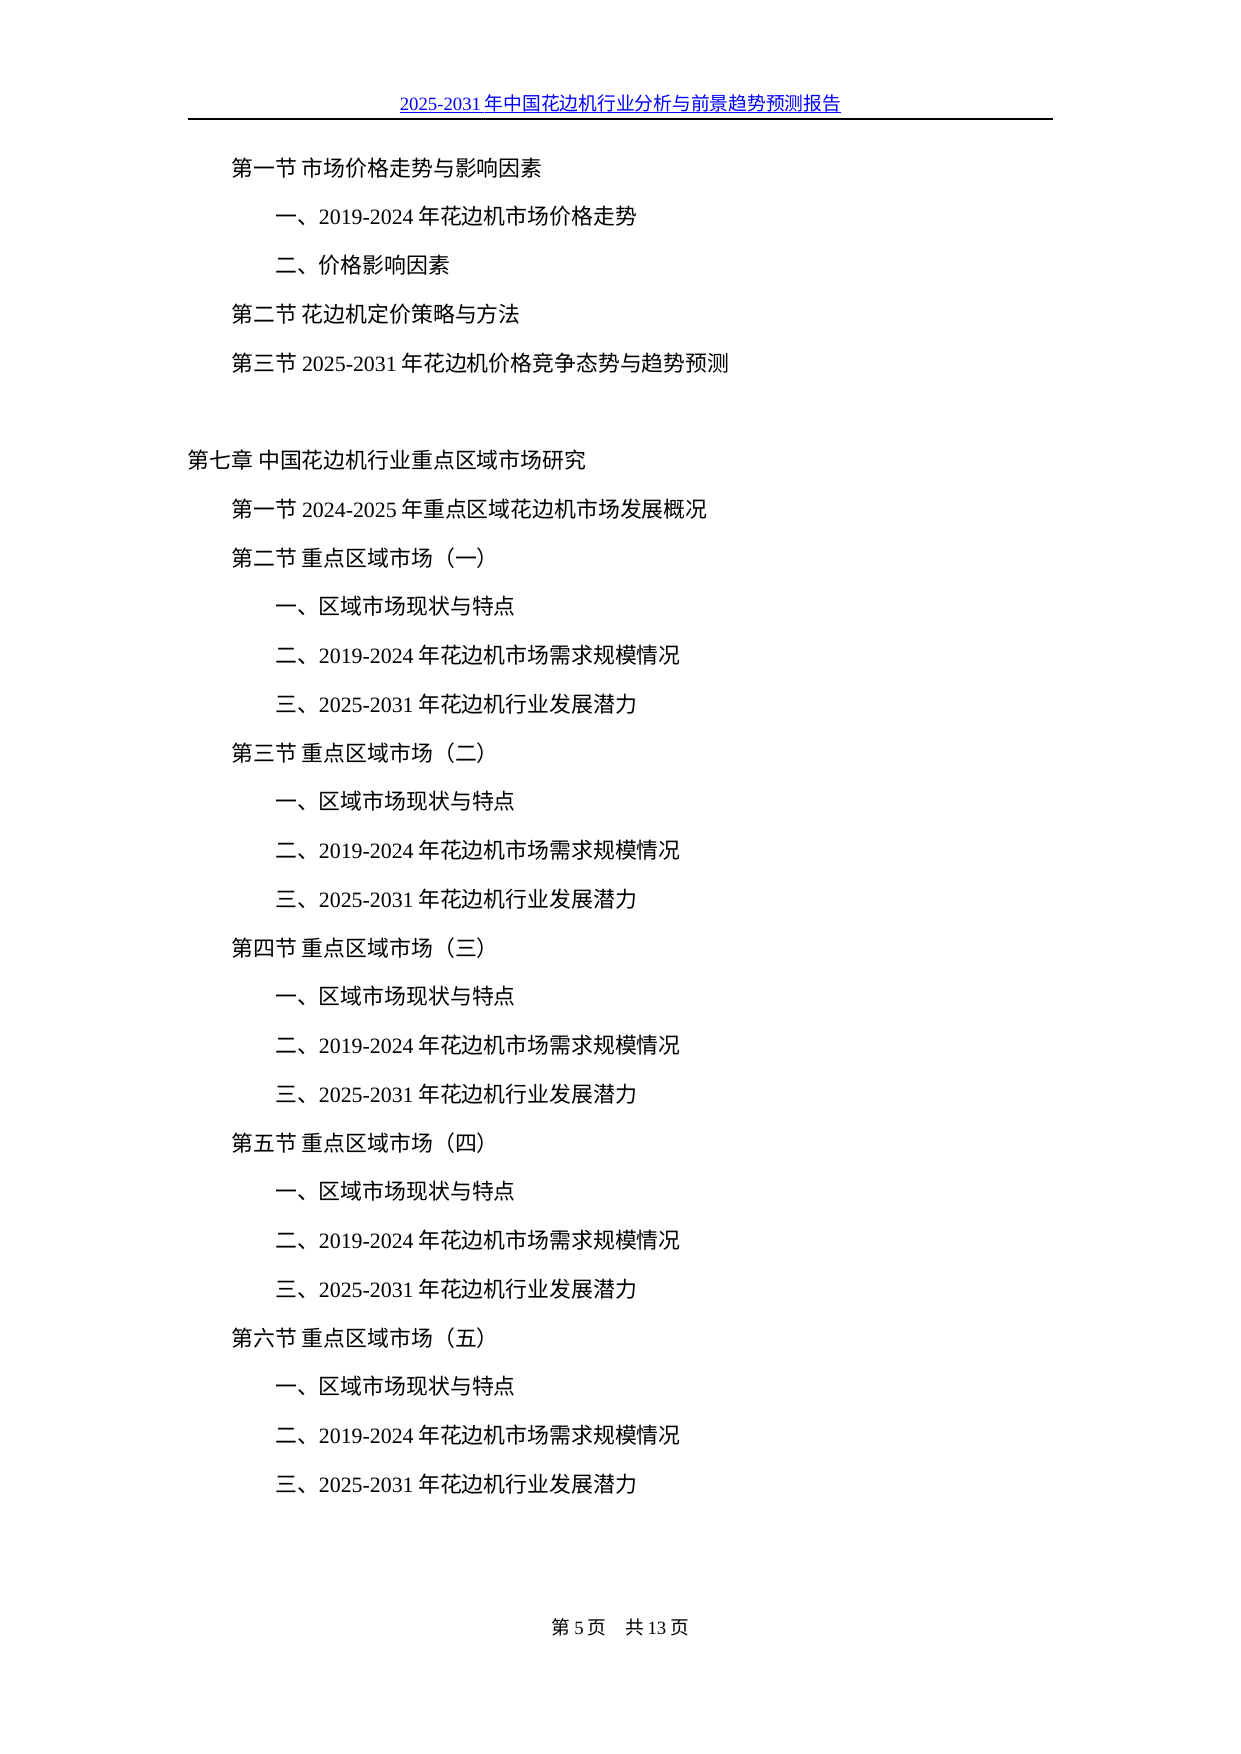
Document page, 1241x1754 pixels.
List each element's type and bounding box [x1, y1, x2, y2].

text [187, 150, 1053, 1499]
